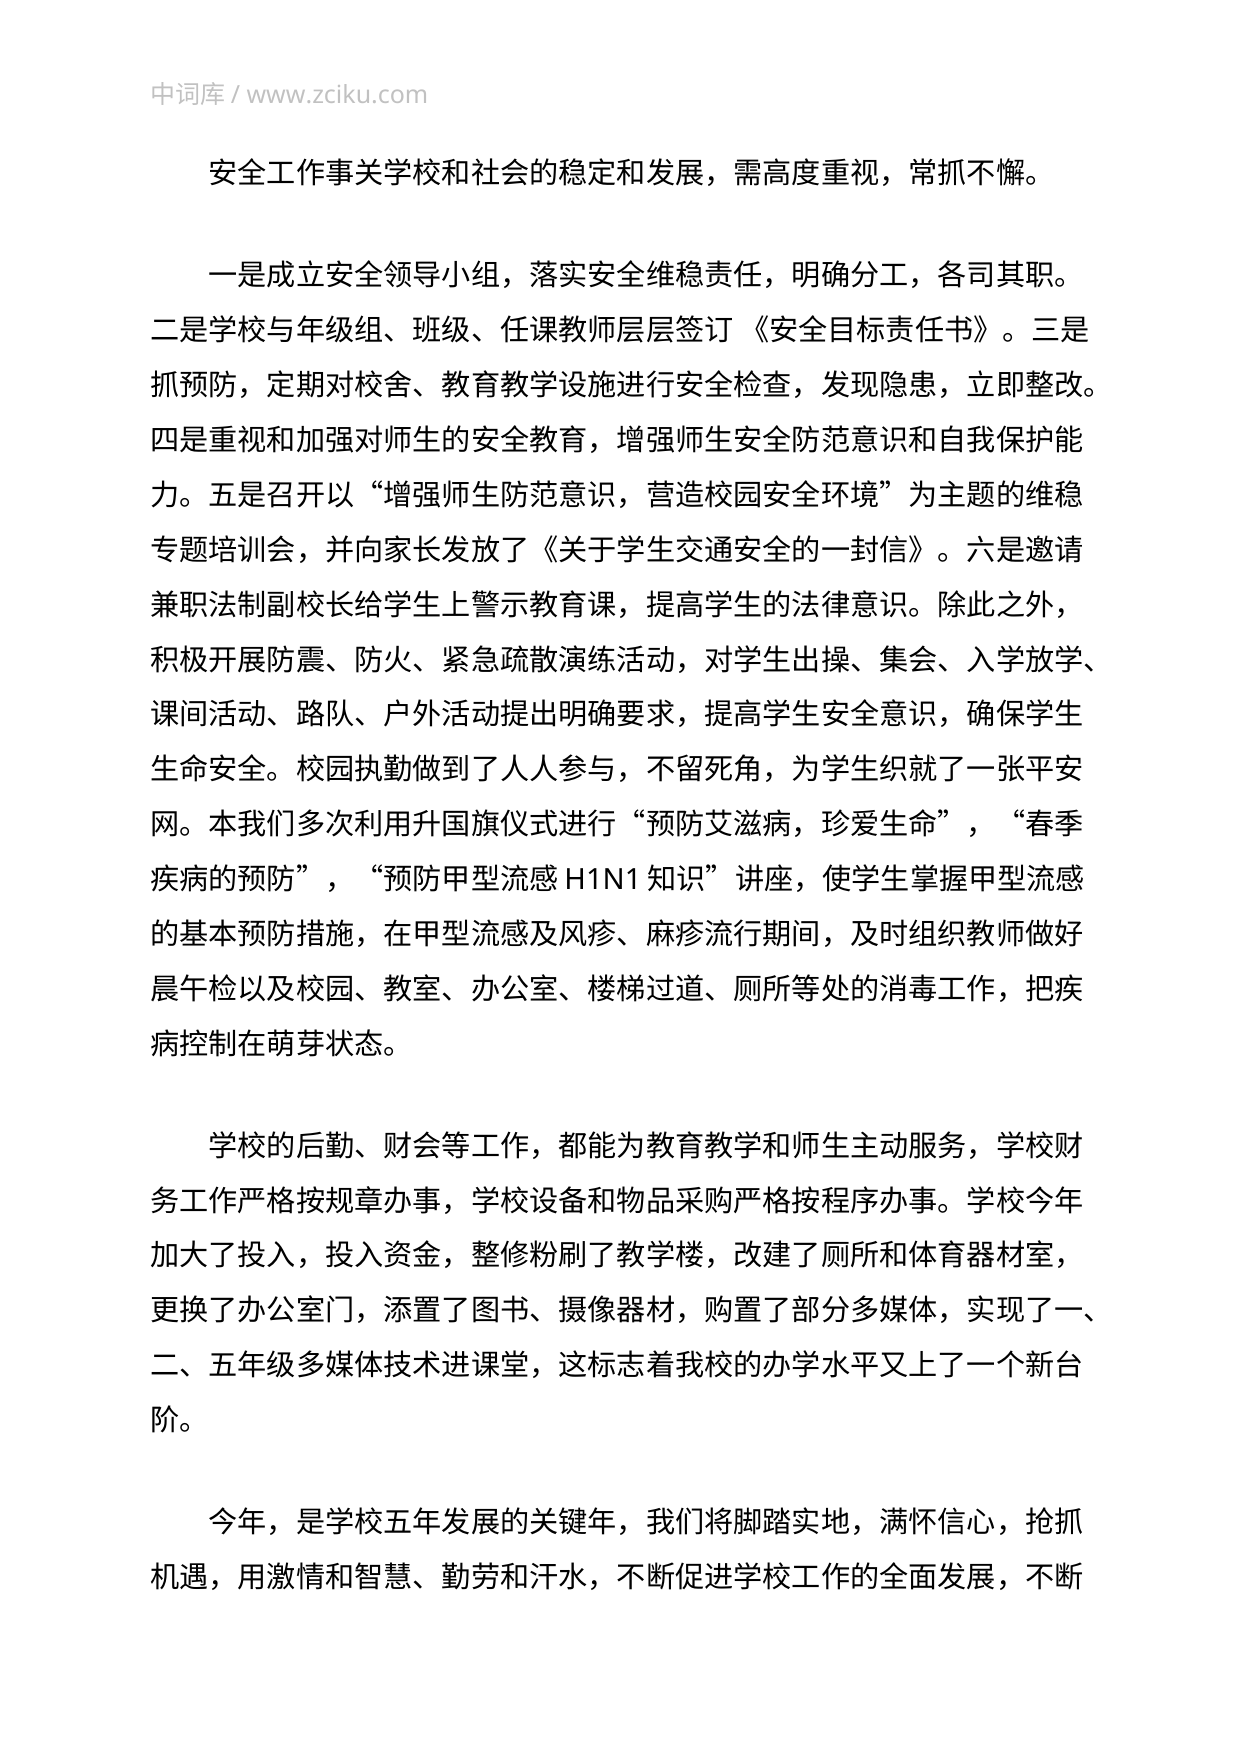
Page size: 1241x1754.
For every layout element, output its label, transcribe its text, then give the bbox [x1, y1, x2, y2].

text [150, 1498, 1090, 1596]
text 学校的后勤、财会等工作，都能为教育教学和师生主动服务，学校财务工作严格按规章办事，学校设备和物品采购严格按程序办事。学校今年加大了投入，投入资金，整修粉刷了教学楼，改建了厕所和体育器材室，更换了办公室门，添置了图书、摄像器材，购置了部分多媒体，实现了一、二、五年级多媒体技术进课堂，这标志着我校的办学水平又上了一个新台阶。 [150, 1122, 1090, 1439]
text 一是成立安全领导小组，落实安全维稳责任，明确分工，各司其职。二是学校与年级组、班级、任课教师层层签订 《安全目标责任书》。三是抓预防，定期对校舍、教育教学设施进行安全检查，发现隐患，立即整改。四是重视和加强对师生的安全教育，增强师生安全防范意识和自我保护能力。五是召开以“增强师生防范意识，营造校园安全环境”为主题的维稳专题培训会，并向家长发放了《关于学生交通安全的一封信》。六是邀请兼职法制副校长给学生上警示教育课，提高学生的法律意识。除此之外，积极开展防震、防火、紧急疏散演练活动，对学生出操、集会、入学放学、课间活动、路队、户外活动提出明确要求，提高学生安全意识，确保学生生命安全。校园执勤做到了人人参与，不留死角，为学生织就了一张平安网。本我们多次利用升国旗仪式进行“预防艾滋病，珍爱生命”，“春季疾病的预防”，“预防甲型流感H1N1知识”讲座，使学生掌握甲型流感的基本预防措施，在甲型流感及风疹、麻疹流行期间，及时组织教师做好晨午检以及校园、教室、办公室、楼梯过道、厕所等处的消毒工作，把疾病控制在萌芽状态。 [150, 252, 1090, 1063]
text 安全工作事关学校和社会的稳定和发展，需高度重视，常抓不懈。 [150, 150, 1090, 192]
